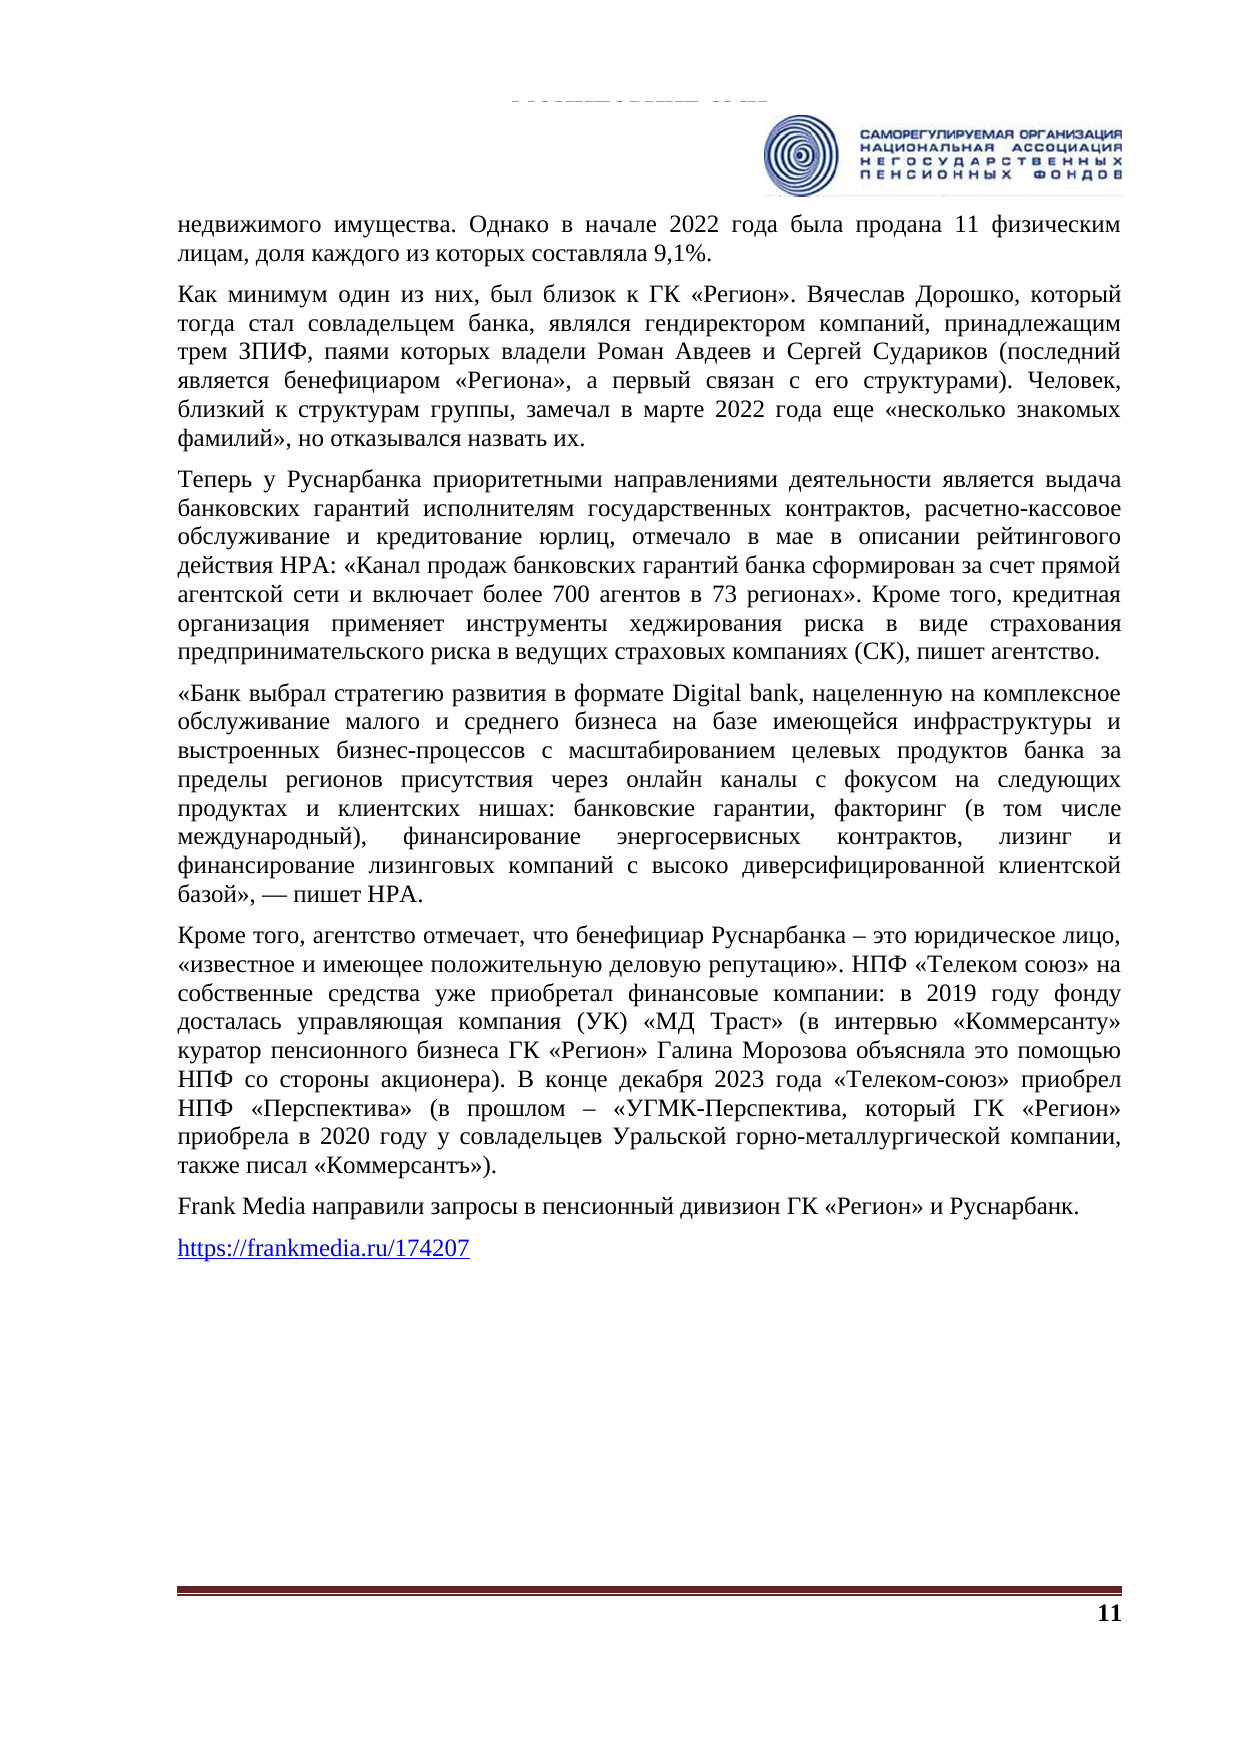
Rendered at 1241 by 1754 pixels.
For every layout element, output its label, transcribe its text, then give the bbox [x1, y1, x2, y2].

picture [764, 115, 1122, 197]
text https://frankmedia.ru/174207 [177, 1233, 1122, 1261]
text Frank Media направили запросы в пенсионный дивизион ГК «Регион» и Руснарбанк. [177, 1191, 1122, 1220]
text «Банк выбрал стратегию развития в формате Digital bank, нацеленную на комплексное обслуживание малого и среднего бизнеса на базе имеющейся инфраструктуры и выстроенных бизнес-процессов с масштабированием целевых продуктов банка за пределы регионов присутствия через онлайн каналы с фокусом на следующих продуктах и клиентских нишах: банковские гарантии, факторинг (в том числе международный), финансирование энергосервисных контрактов, лизинг и финансирование лизинговых компаний с высоко диверсифицированной клиентской базой», — пишет НРА. [177, 678, 1122, 908]
text Теперь у Руснарбанка приоритетными направлениями деятельности является выдача банковских гарантий исполнителям государственных контрактов, расчетно-кассовое обслуживание и кредитование юрлиц, отмечало в мае в описании рейтингового действия НРА: «Канал продаж банковских гарантий банка сформирован за счет прямой агентской сети и включает более 700 агентов в 73 регионах». Кроме того, кредитная организация применяет инструменты хеджирования риска в виде страхования предпринимательского риска в ведущих страховых компаниях (СК), пишет агентство. [177, 464, 1122, 665]
text Кроме того, агентство отмечает, что бенефициар Руснарбанка – это юридическое лицо, «известное и имеющее положительную деловую репутацию». НПФ «Телеком союз» на собственные средства уже приобретал финансовые компании: в 2019 году фонду досталась управляющая компания (УК) «МД Траст» (в интервью «Коммерсанту» куратор пенсионного бизнеса ГК «Регион» Галина Морозова объясняла это помощью НПФ со стороны акционера). В конце декабря 2023 года «Телеком-союз» приобрел НПФ «Перспектива» (в прошлом – «УГМК-Перспектива, который ГК «Регион» приобрела в 2020 году у совладельцев Уральской горно-металлургической компании, также писал «Коммерсантъ»). [177, 920, 1122, 1179]
text Как минимум один из них, был близок к ГК «Регион». Вячеслав Дорошко, который тогда стал совладельцем банка, являлся гендиректором компаний, принадлежащим трем ЗПИФ, паями которых владели Роман Авдеев и Сергей Судариков (последний является бенефициаром «Региона», а первый связан с его структурами). Человек, близкий к структурам группы, замечал в марте 2022 года еще «несколько знакомых фамилий», но отказывался назвать их. [177, 279, 1122, 451]
